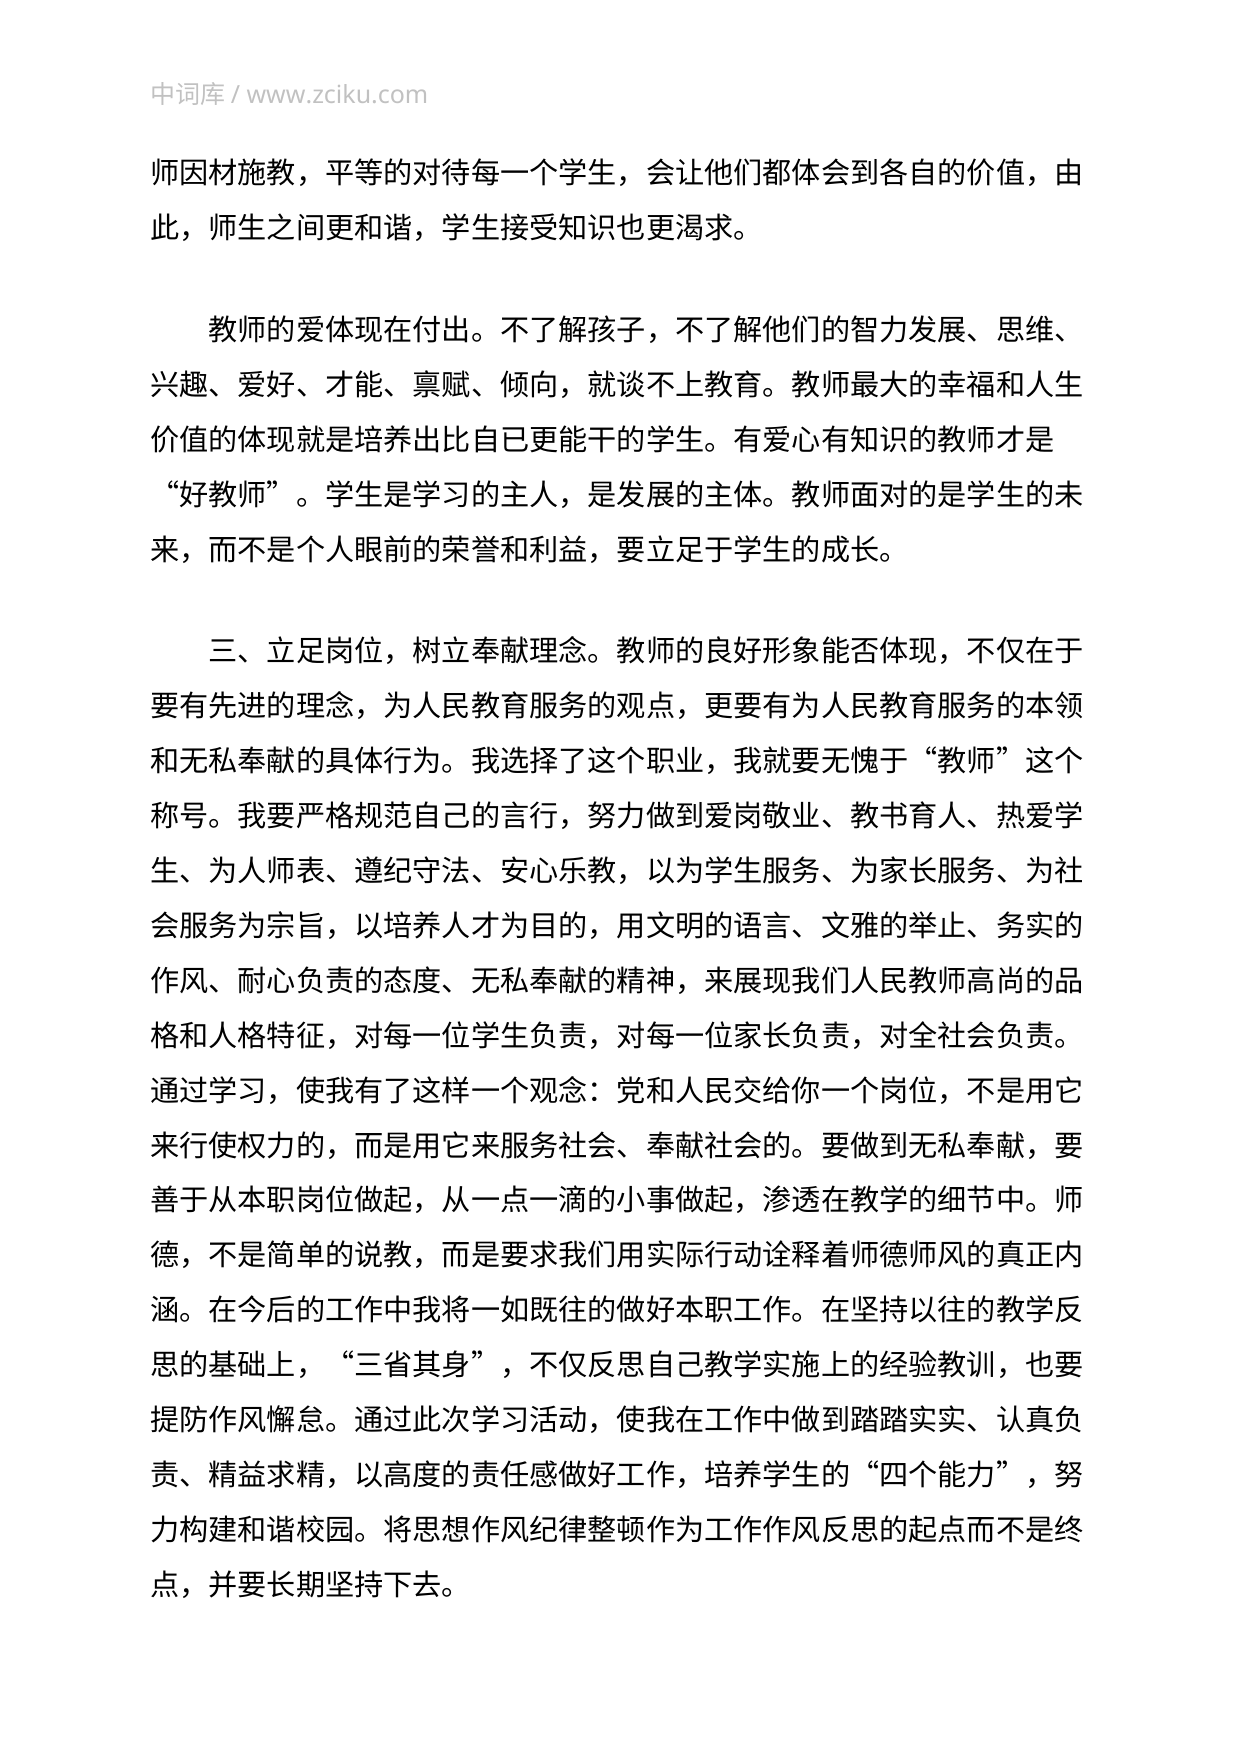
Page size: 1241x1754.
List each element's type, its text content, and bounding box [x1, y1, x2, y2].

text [150, 150, 1090, 247]
text 三、立足岗位，树立奉献理念。教师的良好形象能否体现，不仅在于要有先进的理念，为人民教育服务的观点，更要有为人民教育服务的本领和无私奉献的具体行为。我选择了这个职业，我就要无愧于“教师”这个称号。我要严格规范自己的言行，努力做到爱岗敬业、教书育人、热爱学生、为人师表、遵纪守法、安心乐教，以为学生服务、为家长服务、为社会服务为宗旨，以培养人才为目的，用文明的语言、文雅的举止、务实的作风、耐心负责的态度、无私奉献的精神，来展现我们人民教师高尚的品格和人格特征，对每一位学生负责，对每一位家长负责，对全社会负责。通过学习，使我有了这样一个观念：党和人民交给你一个岗位，不是用它来行使权力的，而是用它来服务社会、奉献社会的。要做到无私奉献，要善于从本职岗位做起，从一点一滴的小事做起，渗透在教学的细节中。师德，不是简单的说教，而是要求我们用实际行动诠释着师德师风的真正内涵。在今后的工作中我将一如既往的做好本职工作。在坚持以往的教学反思的基础上，“三省其身”，不仅反思自己教学实施上的经验教训，也要提防作风懈怠。通过此次学习活动，使我在工作中做到踏踏实实、认真负责、精益求精，以高度的责任感做好工作，培养学生的“四个能力”，努力构建和谐校园。将思想作风纪律整顿作为工作作风反思的起点而不是终点，并要长期坚持下去。 [150, 628, 1090, 1603]
text 教师的爱体现在付出。不了解孩子，不了解他们的智力发展、思维、兴趣、爱好、才能、禀赋、倾向，就谈不上教育。教师最大的幸福和人生价值的体现就是培养出比自已更能干的学生。有爱心有知识的教师才是“好教师”。学生是学习的主人，是发展的主体。教师面对的是学生的未来，而不是个人眼前的荣誉和利益，要立足于学生的成长。 [150, 307, 1090, 568]
